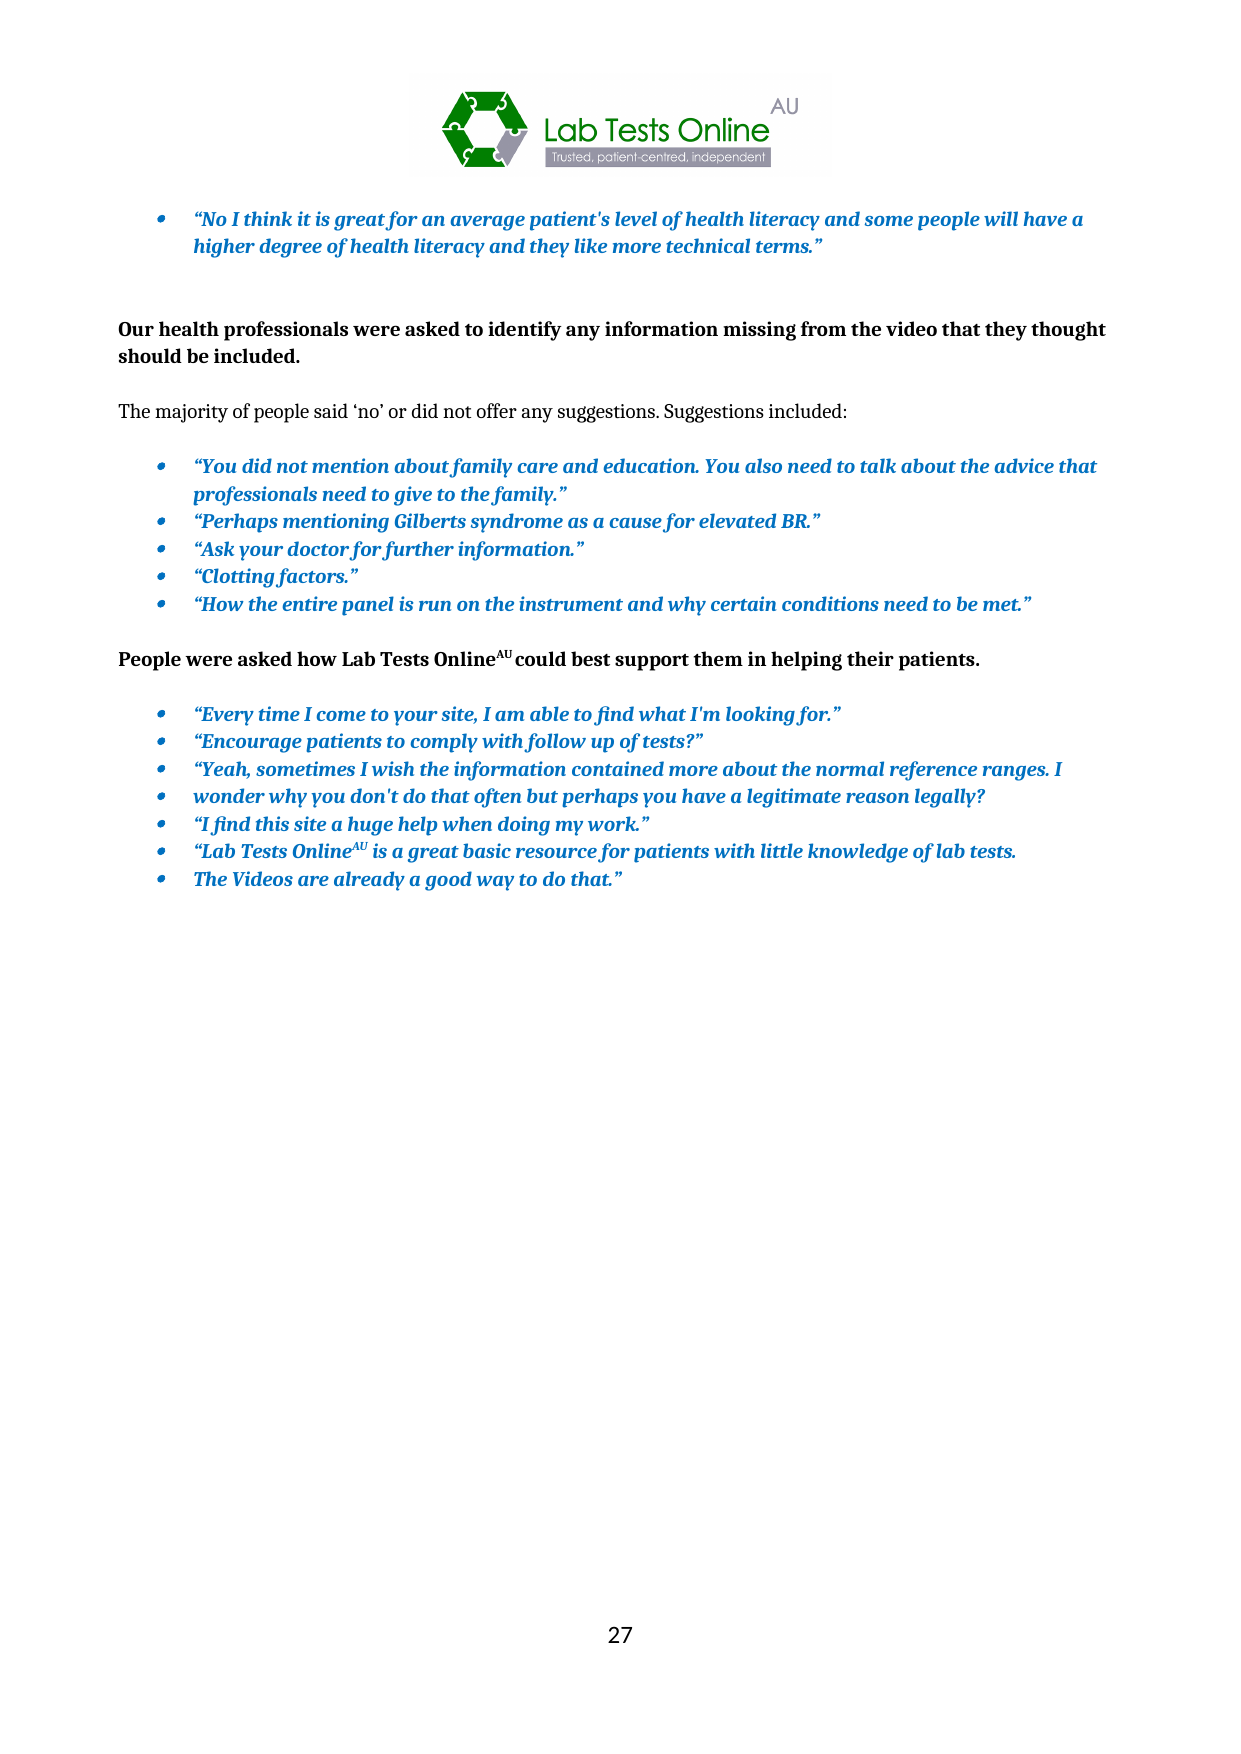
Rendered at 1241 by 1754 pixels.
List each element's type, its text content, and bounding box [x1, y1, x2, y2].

picture [408, 73, 832, 177]
list “Every time I come to your site, I am able to find what I'm looking for.” [156, 702, 1122, 726]
text Our health professionals were asked to identify any information missing from the video that they thought should be included. [118, 317, 1122, 369]
text The majority of people said ‘no’ or did not offer any suggestions. Suggestions included: [118, 400, 1122, 424]
list “Encourage patients to comply with follow up of tests?” [156, 730, 1122, 754]
list “Clotting factors.” [156, 565, 1122, 589]
text People were asked how Lab Tests OnlineAU could best support them in helping their patients. [118, 647, 1122, 671]
list The Videos are already a good way to do that.” [156, 867, 1122, 891]
list “Yeah, sometimes I wish the information contained more about the normal reference ranges. I [156, 757, 1122, 781]
list “I find this site a huge help when doing my work.” [156, 812, 1122, 836]
list “How the entire panel is run on the instrument and why certain conditions need to be met.” [156, 592, 1122, 616]
list “No I think it is great for an average patient's level of health literacy and some people will have a higher degree of health literacy and they like more technical terms.” [156, 207, 1122, 259]
list “Lab Tests OnlineAU is a great basic resource for patients with little knowledge of lab tests. [156, 840, 1122, 864]
list “Ask your doctor for further information.” [156, 537, 1122, 561]
list “You did not mention about family care and education. You also need to talk about the advice that professionals need to give to the family.” [156, 455, 1122, 506]
list wonder why you don't do that often but perhaps you have a legitimate reason legally? [156, 785, 1122, 809]
list “Perhaps mentioning Gilberts syndrome as a cause for elevated BR.” [156, 510, 1122, 534]
